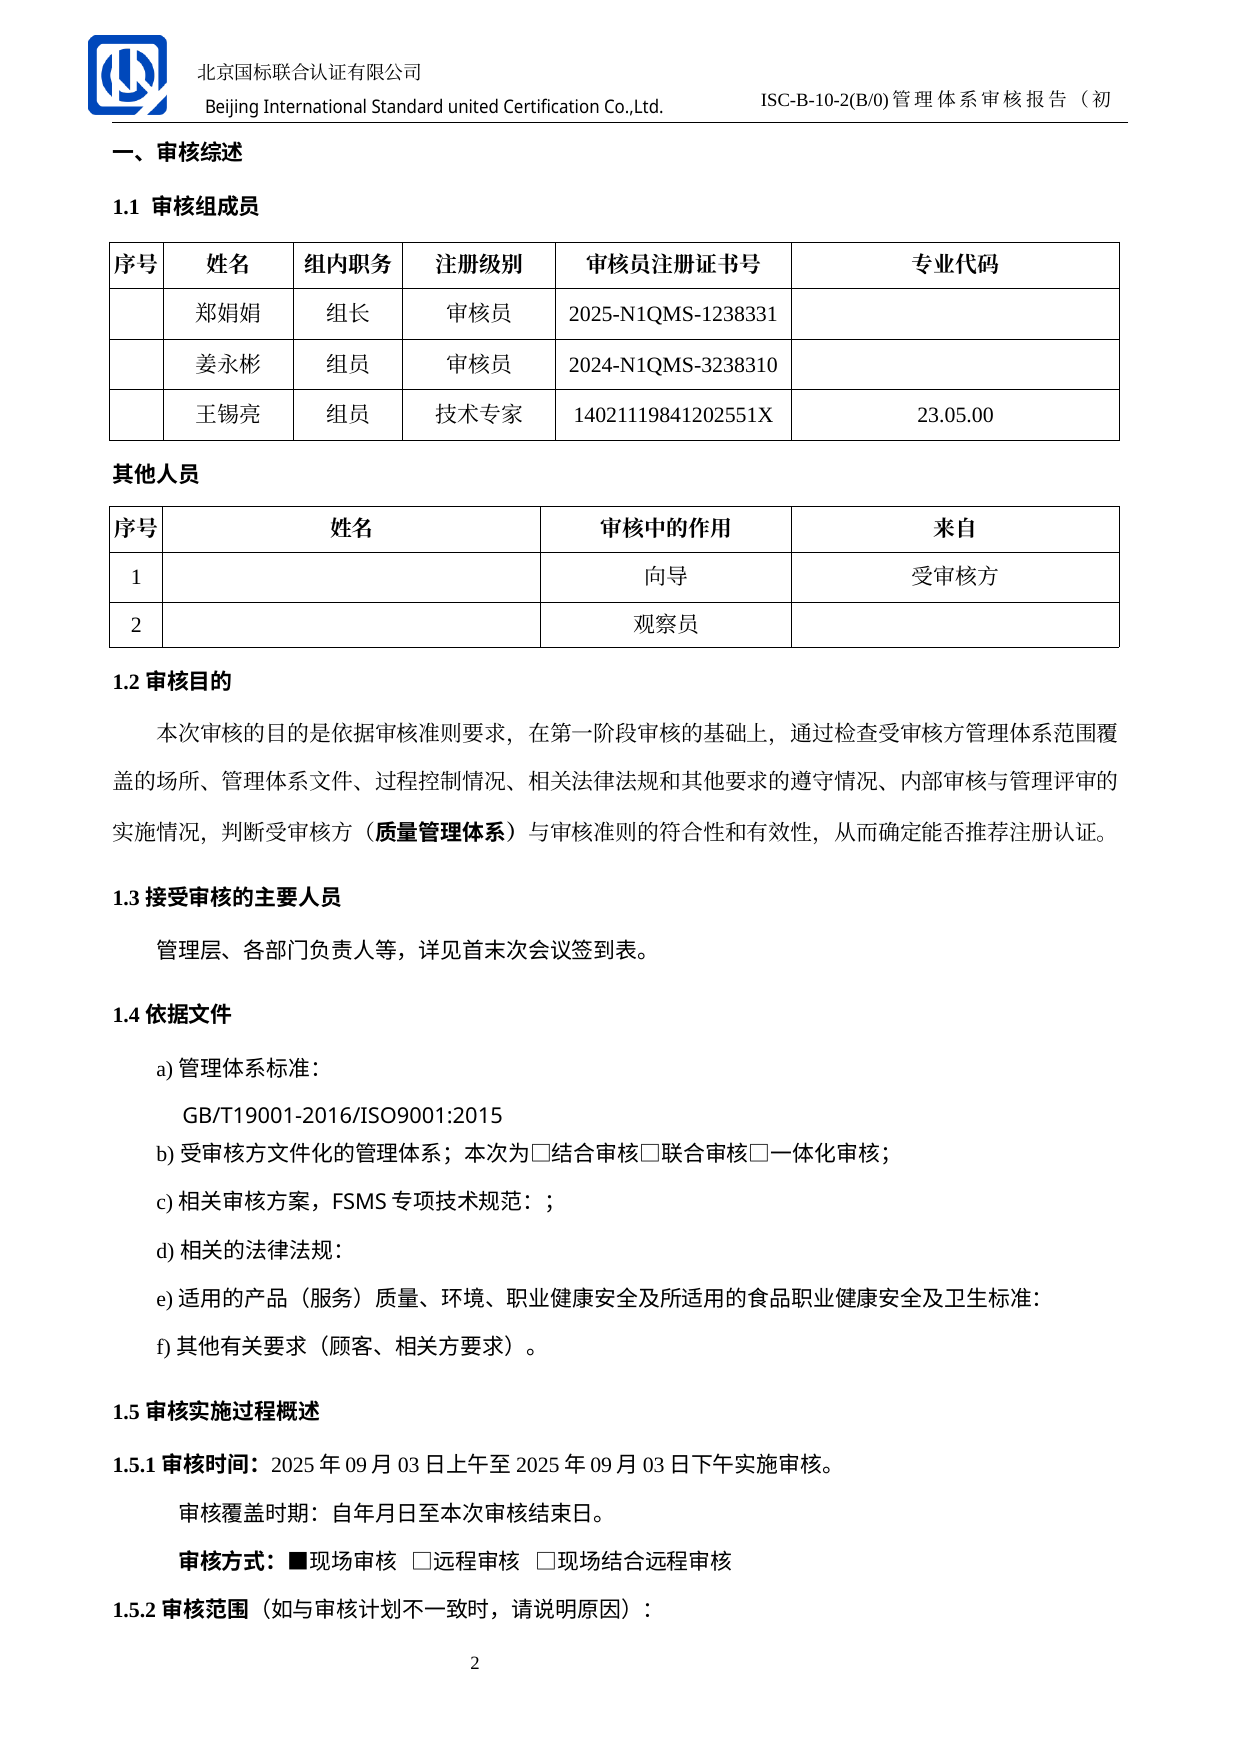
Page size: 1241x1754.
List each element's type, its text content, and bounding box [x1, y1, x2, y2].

text 1.5 审核实施过程概述 [112, 1393, 1128, 1426]
text 1.5.1 审核时间：2025年09月03日上午至2025年09月03日下午实施审核。 [112, 1447, 1128, 1479]
table_header 序号 [110, 243, 163, 288]
table_cell 郑娟娟 [164, 289, 293, 338]
table_cell 向导 [541, 553, 791, 602]
table_header 序号 [110, 507, 162, 552]
text b) 受审核方文件化的管理体系；本次为□结合审核□联合审核□一体化审核； [112, 1136, 1128, 1168]
table_header 组内职务 [294, 243, 402, 288]
text d) 相关的法律法规： [112, 1232, 1128, 1265]
table_header 审核中的作用 [541, 507, 791, 552]
text 本次审核的目的是依据审核准则要求，在第一阶段审核的基础上，通过检查受审核方管理体系范围覆盖的场所、管理体系文件、过程控制情况、相关法律法规和其他要求的遵守情况、内部审核与管理评审的实施情况，判断受审核方（质量管理体系）与审核准则的符合性和有效性，从而确定能否推荐注册认证。 [112, 717, 1128, 847]
table_cell [163, 553, 540, 602]
text a) 管理体系标准： [112, 1051, 1128, 1083]
table_cell 2 [110, 603, 162, 647]
table_cell 14021119841202551X [556, 390, 791, 440]
text 其他人员 [112, 457, 1128, 489]
table_header 来自 [792, 507, 1119, 552]
table_cell 2025-N1QMS-1238331 [556, 289, 791, 338]
table_cell 技术专家 [403, 390, 555, 440]
table_header 专业代码 [792, 243, 1119, 288]
table_cell [792, 289, 1119, 338]
table_cell 姜永彬 [164, 340, 293, 389]
table_cell [163, 603, 540, 647]
table_cell 23.05.00 [792, 390, 1119, 440]
table_cell 受审核方 [792, 553, 1119, 602]
text 1.3 接受审核的主要人员 [112, 879, 1128, 912]
table_cell [110, 289, 163, 338]
table_header 审核员注册证书号 [556, 243, 791, 288]
table_cell 组员 [294, 390, 402, 440]
text e) 适用的产品（服务）质量、环境、职业健康安全及所适用的食品职业健康安全及卫生标准： [112, 1281, 1128, 1313]
text 一、审核综述 [112, 135, 1128, 167]
table_cell 审核员 [403, 289, 555, 338]
table_cell 组长 [294, 289, 402, 338]
table_cell 1 [110, 553, 162, 602]
text 1.5.2 审核范围（如与审核计划不一致时，请说明原因）： [112, 1592, 1128, 1624]
table_cell [110, 390, 163, 440]
table_cell [110, 340, 163, 389]
text 1.2 审核目的 [112, 663, 1128, 696]
table_cell 观察员 [541, 603, 791, 647]
table_cell [792, 603, 1119, 647]
table_header 姓名 [164, 243, 293, 288]
picture [88, 35, 167, 115]
table_header GB/T19001-2016/ISO9001:2015 [127, 1099, 939, 1136]
table_cell [792, 340, 1119, 389]
text 1.4 依据文件 [112, 997, 1128, 1029]
text 审核方式：■现场审核 □远程审核 □现场结合远程审核 [112, 1544, 1128, 1576]
table_header 姓名 [163, 507, 540, 552]
table_cell 审核员 [403, 340, 555, 389]
table_cell 组员 [294, 340, 402, 389]
text c) 相关审核方案，FSMS专项技术规范：； [112, 1184, 1128, 1216]
table_header 注册级别 [403, 243, 555, 288]
text 管理层、各部门负责人等，详见首末次会议签到表。 [112, 932, 1128, 965]
text 审核覆盖时期：自年月日至本次审核结束日。 [112, 1495, 1128, 1528]
table_cell 2024-N1QMS-3238310 [556, 340, 791, 389]
table_cell 王锡亮 [164, 390, 293, 440]
text f) 其他有关要求（顾客、相关方要求）。 [112, 1329, 1128, 1361]
list 审核组成员 [112, 188, 1128, 221]
